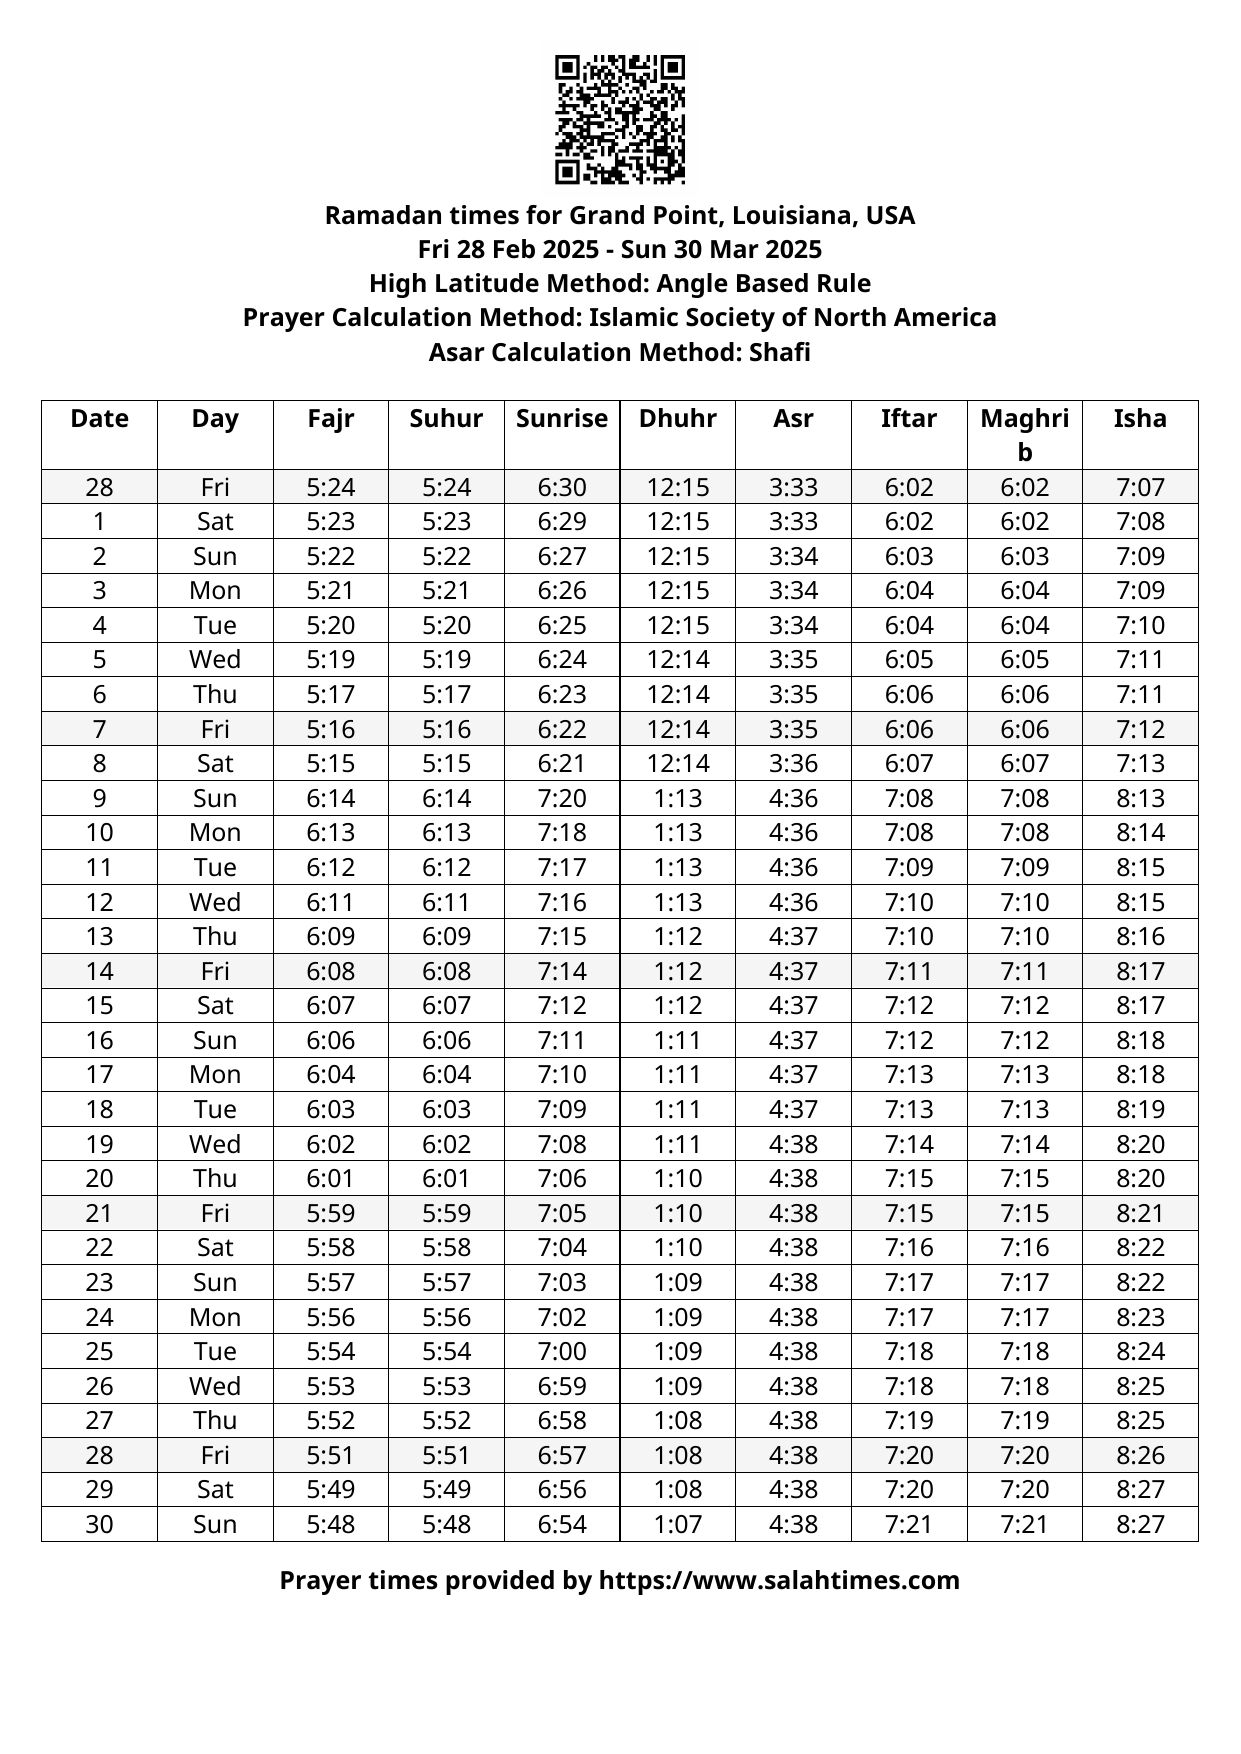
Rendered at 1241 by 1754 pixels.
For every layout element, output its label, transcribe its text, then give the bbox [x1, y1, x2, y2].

table_cell Tue [158, 1334, 273, 1368]
table_cell 6:02 [852, 504, 967, 538]
table_cell 7:00 [505, 1334, 619, 1368]
table_cell 7:14 [968, 1127, 1082, 1160]
table_cell 1:07 [621, 1507, 735, 1541]
table_cell 4:38 [736, 1265, 851, 1299]
table_cell 6:06 [389, 1023, 504, 1057]
table_cell Thu [158, 1404, 273, 1437]
table_header Suhur [389, 401, 504, 469]
table_header Date [42, 401, 157, 469]
table_cell 3:33 [736, 504, 851, 538]
table_cell 7:12 [852, 989, 967, 1022]
table_cell 7:14 [852, 1127, 967, 1160]
table_cell 4:37 [736, 1092, 851, 1126]
table_cell 7:15 [852, 1196, 967, 1229]
table_cell 7:20 [968, 1473, 1082, 1506]
table_cell 6:14 [389, 781, 504, 814]
table_cell 19 [42, 1127, 157, 1160]
table_cell 8:19 [1083, 1092, 1198, 1126]
table_cell 7:15 [968, 1196, 1082, 1229]
table_cell 1:13 [621, 885, 735, 918]
table_cell Sat [158, 504, 273, 538]
table_cell 6:12 [274, 850, 388, 884]
table_cell 1:09 [621, 1300, 735, 1333]
table_cell Mon [158, 574, 273, 607]
table_cell 8:20 [1083, 1161, 1198, 1195]
table_cell 4:36 [736, 816, 851, 849]
table_cell 6:25 [505, 608, 619, 642]
table_cell 7:21 [968, 1507, 1082, 1541]
table_cell 4:37 [736, 919, 851, 953]
table_cell 6:02 [852, 470, 967, 503]
table_cell 6:11 [274, 885, 388, 918]
table_cell 5:54 [274, 1334, 388, 1368]
table_cell 1:10 [621, 1161, 735, 1195]
table_cell 8:26 [1083, 1438, 1198, 1472]
table_cell 7:05 [505, 1196, 619, 1229]
table_cell 5:24 [389, 470, 504, 503]
table_cell 5:17 [274, 677, 388, 711]
table_cell 7:09 [1083, 574, 1198, 607]
table_cell 6:02 [968, 470, 1082, 503]
table_cell 4 [42, 608, 157, 642]
table_cell 4:37 [736, 954, 851, 987]
table_cell 5:22 [274, 539, 388, 572]
table_cell 1 [42, 504, 157, 538]
table_cell 4:38 [736, 1127, 851, 1160]
table_cell 15 [42, 989, 157, 1022]
table_cell 5:49 [274, 1473, 388, 1506]
table_cell 1:08 [621, 1473, 735, 1506]
table_cell 5:52 [274, 1404, 388, 1437]
table_cell 6:08 [389, 954, 504, 987]
table_cell 6:23 [505, 677, 619, 711]
table_cell Fri [158, 470, 273, 503]
text High Latitude Method: Angle Based Rule [42, 266, 1198, 300]
table_cell 8:17 [1083, 989, 1198, 1022]
text Fri 28 Feb 2025 - Sun 30 Mar 2025 [42, 232, 1198, 266]
table_cell 7:20 [852, 1473, 967, 1506]
table_cell 8:25 [1083, 1369, 1198, 1402]
table_cell 30 [42, 1507, 157, 1541]
table_cell 7:16 [852, 1231, 967, 1264]
table_cell 7:12 [968, 989, 1082, 1022]
table_cell 6:30 [505, 470, 619, 503]
table_cell 4:37 [736, 1023, 851, 1057]
table_cell 12:15 [621, 470, 735, 503]
table_cell 6:54 [505, 1507, 619, 1541]
table_cell 5:53 [389, 1369, 504, 1402]
table_cell 7:14 [505, 954, 619, 987]
table_cell 6:02 [274, 1127, 388, 1160]
table_cell 4:37 [736, 1058, 851, 1091]
table_cell 5:19 [389, 643, 504, 676]
table_cell Sun [158, 1507, 273, 1541]
table_cell 8:25 [1083, 1404, 1198, 1437]
table_cell 7:08 [852, 781, 967, 814]
table_cell 5:57 [389, 1265, 504, 1299]
table_cell 6:22 [505, 712, 619, 745]
table_cell Fri [158, 1196, 273, 1229]
table_cell 12:14 [621, 677, 735, 711]
table_cell 4:38 [736, 1369, 851, 1402]
table_cell 6:14 [274, 781, 388, 814]
table_cell 8:27 [1083, 1507, 1198, 1541]
table_cell 26 [42, 1369, 157, 1402]
table_cell 5:53 [274, 1369, 388, 1402]
table_cell 7:09 [968, 850, 1082, 884]
table_cell 27 [42, 1404, 157, 1437]
table_cell Sun [158, 781, 273, 814]
table_cell Wed [158, 643, 273, 676]
table_cell 6:08 [274, 954, 388, 987]
picture [542, 41, 699, 198]
table_cell 4:38 [736, 1404, 851, 1437]
table_cell 4:38 [736, 1507, 851, 1541]
table_cell 6:56 [505, 1473, 619, 1506]
table_cell 6:11 [389, 885, 504, 918]
table_header Day [158, 401, 273, 469]
table_cell 5:48 [389, 1507, 504, 1541]
table_cell 5:49 [389, 1473, 504, 1506]
table_cell 6:07 [274, 989, 388, 1022]
table_cell 8:21 [1083, 1196, 1198, 1229]
table_cell 7:11 [505, 1023, 619, 1057]
table_cell 7:12 [968, 1023, 1082, 1057]
table_cell Tue [158, 850, 273, 884]
table_cell 6:05 [968, 643, 1082, 676]
table_header Isha [1083, 401, 1198, 469]
table_cell 7:19 [852, 1404, 967, 1437]
table_cell Fri [158, 1438, 273, 1472]
table_header Sunrise [505, 401, 619, 469]
table_cell 12 [42, 885, 157, 918]
table_cell Fri [158, 954, 273, 987]
table_cell 28 [42, 1438, 157, 1472]
table_cell Sun [158, 1023, 273, 1057]
table_cell 6:59 [505, 1369, 619, 1402]
table_cell 22 [42, 1231, 157, 1264]
table_cell 3:35 [736, 643, 851, 676]
table_cell 1:13 [621, 781, 735, 814]
table_cell 7:20 [968, 1438, 1082, 1472]
table_cell 5:56 [389, 1300, 504, 1333]
table_cell 7:13 [968, 1058, 1082, 1091]
table_cell 7:11 [968, 954, 1082, 987]
table_cell 6:07 [852, 746, 967, 780]
table_cell 4:38 [736, 1231, 851, 1264]
table_cell 6:12 [389, 850, 504, 884]
table_cell 6:26 [505, 574, 619, 607]
table_cell Sat [158, 1473, 273, 1506]
table_cell 3:33 [736, 470, 851, 503]
table_cell 6:06 [274, 1023, 388, 1057]
table_cell 7:17 [968, 1265, 1082, 1299]
table_cell 18 [42, 1092, 157, 1126]
table_cell 6:04 [274, 1058, 388, 1091]
table_cell 7:08 [968, 816, 1082, 849]
table_cell 6:04 [852, 608, 967, 642]
table_cell 7:12 [1083, 712, 1198, 745]
table_cell 12:15 [621, 504, 735, 538]
table_cell 6:27 [505, 539, 619, 572]
table_cell 24 [42, 1300, 157, 1333]
table_cell 28 [42, 470, 157, 503]
table_cell 1:11 [621, 1023, 735, 1057]
table_cell 25 [42, 1334, 157, 1368]
table_cell 8:20 [1083, 1127, 1198, 1160]
table_cell 5:51 [389, 1438, 504, 1472]
table_cell 1:10 [621, 1231, 735, 1264]
table_cell 5:59 [389, 1196, 504, 1229]
table_cell 7:10 [1083, 608, 1198, 642]
table_cell 29 [42, 1473, 157, 1506]
table_cell 8:27 [1083, 1473, 1198, 1506]
table_cell 5:21 [274, 574, 388, 607]
table_cell 6:06 [968, 712, 1082, 745]
table_cell 1:08 [621, 1404, 735, 1437]
table_cell 7:17 [968, 1300, 1082, 1333]
table_cell 17 [42, 1058, 157, 1091]
table_cell 5:51 [274, 1438, 388, 1472]
text Prayer Calculation Method: Islamic Society of North America [42, 300, 1198, 334]
table_cell 6:04 [852, 574, 967, 607]
table_cell 7:03 [505, 1265, 619, 1299]
table_cell 6:03 [274, 1092, 388, 1126]
table_cell 7:04 [505, 1231, 619, 1264]
table_cell 6:06 [852, 677, 967, 711]
table_cell 7:13 [852, 1058, 967, 1091]
table_cell 6:04 [389, 1058, 504, 1091]
table_cell Mon [158, 1300, 273, 1333]
table_cell 8:24 [1083, 1334, 1198, 1368]
table_cell 9 [42, 781, 157, 814]
table_cell 1:12 [621, 919, 735, 953]
table_cell 5:19 [274, 643, 388, 676]
table_cell 7:11 [1083, 677, 1198, 711]
table_cell 4:38 [736, 1300, 851, 1333]
table_cell 7:08 [968, 781, 1082, 814]
table_cell 7:07 [1083, 470, 1198, 503]
table_cell 5:16 [389, 712, 504, 745]
table_cell 7:18 [968, 1334, 1082, 1368]
table_cell 6:03 [389, 1092, 504, 1126]
table_cell 2 [42, 539, 157, 572]
table_cell 8:18 [1083, 1058, 1198, 1091]
table_cell Wed [158, 1369, 273, 1402]
table_cell 4:36 [736, 850, 851, 884]
table_cell 5:23 [389, 504, 504, 538]
table_cell 8:22 [1083, 1265, 1198, 1299]
table_cell 4:38 [736, 1334, 851, 1368]
table_cell Sun [158, 539, 273, 572]
table_cell 8:17 [1083, 954, 1198, 987]
table_cell 7:11 [852, 954, 967, 987]
table_cell 3:35 [736, 712, 851, 745]
table_cell 14 [42, 954, 157, 987]
table_header Maghrib [968, 401, 1082, 469]
table_cell Sat [158, 1231, 273, 1264]
table_cell 6:58 [505, 1404, 619, 1437]
table_cell 6 [42, 677, 157, 711]
table_cell Mon [158, 1058, 273, 1091]
table_cell 1:11 [621, 1127, 735, 1160]
table_cell 6:09 [389, 919, 504, 953]
table_cell 4:36 [736, 781, 851, 814]
table_cell 12:14 [621, 643, 735, 676]
table_cell 6:07 [389, 989, 504, 1022]
table_cell 3:34 [736, 608, 851, 642]
table_cell 6:03 [852, 539, 967, 572]
table_cell Sun [158, 1265, 273, 1299]
table_cell 7:09 [505, 1092, 619, 1126]
table_cell Thu [158, 677, 273, 711]
table_cell 7:08 [505, 1127, 619, 1160]
table_cell 7:15 [968, 1161, 1082, 1195]
table_cell 7:15 [505, 919, 619, 953]
table_cell 8:23 [1083, 1300, 1198, 1333]
table_cell 7:20 [852, 1438, 967, 1472]
table_cell 7:17 [852, 1265, 967, 1299]
table_cell 10 [42, 816, 157, 849]
table_cell 1:11 [621, 1058, 735, 1091]
table_cell 7:18 [505, 816, 619, 849]
table_cell 7:10 [505, 1058, 619, 1091]
table_cell 12:14 [621, 746, 735, 780]
table_cell Tue [158, 608, 273, 642]
table_cell 7:08 [1083, 504, 1198, 538]
table_cell 6:03 [968, 539, 1082, 572]
table_cell 1:09 [621, 1334, 735, 1368]
table_cell 7:18 [852, 1369, 967, 1402]
table_cell 12:15 [621, 539, 735, 572]
table_cell 6:02 [389, 1127, 504, 1160]
table_cell 5:54 [389, 1334, 504, 1368]
table_cell 7:12 [852, 1023, 967, 1057]
table_cell 3:36 [736, 746, 851, 780]
table_cell 5:58 [389, 1231, 504, 1264]
table_cell 1:08 [621, 1438, 735, 1472]
table_cell 5:56 [274, 1300, 388, 1333]
table_cell 1:09 [621, 1369, 735, 1402]
table_cell 8:15 [1083, 850, 1198, 884]
table_cell 5:52 [389, 1404, 504, 1437]
table_cell 6:04 [968, 574, 1082, 607]
table_cell 6:21 [505, 746, 619, 780]
table_cell 5 [42, 643, 157, 676]
table_cell 5:57 [274, 1265, 388, 1299]
table_cell 20 [42, 1161, 157, 1195]
table_cell 4:38 [736, 1196, 851, 1229]
table_cell 7:06 [505, 1161, 619, 1195]
table_cell 5:15 [389, 746, 504, 780]
table_cell 7:11 [1083, 643, 1198, 676]
table_cell 5:48 [274, 1507, 388, 1541]
table_cell 3 [42, 574, 157, 607]
table_cell 5:17 [389, 677, 504, 711]
table_cell 21 [42, 1196, 157, 1229]
table_cell 8:15 [1083, 885, 1198, 918]
table_cell 7:10 [968, 919, 1082, 953]
table_cell 5:22 [389, 539, 504, 572]
table_cell 6:29 [505, 504, 619, 538]
table_cell 7:15 [852, 1161, 967, 1195]
table_cell 7:10 [852, 919, 967, 953]
table_cell 4:38 [736, 1473, 851, 1506]
table_cell 7:17 [505, 850, 619, 884]
table_cell 1:11 [621, 1092, 735, 1126]
table_cell 7:18 [852, 1334, 967, 1368]
table_cell 4:36 [736, 885, 851, 918]
table_cell 5:20 [389, 608, 504, 642]
table_cell 3:34 [736, 539, 851, 572]
table_cell 4:38 [736, 1438, 851, 1472]
table_cell 6:09 [274, 919, 388, 953]
table_cell 8 [42, 746, 157, 780]
table_cell 1:13 [621, 816, 735, 849]
table_cell 3:35 [736, 677, 851, 711]
table_cell Tue [158, 1092, 273, 1126]
table_cell Wed [158, 885, 273, 918]
table_cell 6:57 [505, 1438, 619, 1472]
table_cell 7:13 [968, 1092, 1082, 1126]
table_cell 6:07 [968, 746, 1082, 780]
table_header Fajr [274, 401, 388, 469]
table_cell 6:01 [389, 1161, 504, 1195]
table_cell 6:13 [274, 816, 388, 849]
table_cell 5:16 [274, 712, 388, 745]
table_cell 6:24 [505, 643, 619, 676]
text Asar Calculation Method: Shafi [42, 334, 1198, 368]
table_cell 7:13 [852, 1092, 967, 1126]
table_cell 5:58 [274, 1231, 388, 1264]
table_cell 4:37 [736, 989, 851, 1022]
table_cell 5:59 [274, 1196, 388, 1229]
table_cell 1:12 [621, 989, 735, 1022]
table_cell 6:06 [968, 677, 1082, 711]
table_cell 5:15 [274, 746, 388, 780]
table_cell 5:20 [274, 608, 388, 642]
table_cell 6:01 [274, 1161, 388, 1195]
table_cell Fri [158, 712, 273, 745]
table_cell Sat [158, 989, 273, 1022]
table_cell 12:14 [621, 712, 735, 745]
table_cell 7:02 [505, 1300, 619, 1333]
table_cell 7:13 [1083, 746, 1198, 780]
table_cell 1:13 [621, 850, 735, 884]
table_header Asr [736, 401, 851, 469]
table_cell Sat [158, 746, 273, 780]
table_cell 3:34 [736, 574, 851, 607]
table_cell 6:06 [852, 712, 967, 745]
table_cell 1:12 [621, 954, 735, 987]
table_cell 8:14 [1083, 816, 1198, 849]
table_cell 12:15 [621, 608, 735, 642]
table_cell 7:19 [968, 1404, 1082, 1437]
table_cell 7 [42, 712, 157, 745]
table_cell Wed [158, 1127, 273, 1160]
table_cell 8:22 [1083, 1231, 1198, 1264]
table_cell 7:17 [852, 1300, 967, 1333]
table_cell 7:09 [852, 850, 967, 884]
table_cell 7:21 [852, 1507, 967, 1541]
table_cell 7:10 [968, 885, 1082, 918]
table_cell 13 [42, 919, 157, 953]
table_cell 7:16 [505, 885, 619, 918]
table_cell 7:18 [968, 1369, 1082, 1402]
table_cell 4:38 [736, 1161, 851, 1195]
table_cell 7:20 [505, 781, 619, 814]
table_cell 7:12 [505, 989, 619, 1022]
table_cell Mon [158, 816, 273, 849]
table_cell 1:09 [621, 1265, 735, 1299]
table_cell Thu [158, 1161, 273, 1195]
table_cell 5:24 [274, 470, 388, 503]
table_cell 8:13 [1083, 781, 1198, 814]
table_cell Thu [158, 919, 273, 953]
table_cell 12:15 [621, 574, 735, 607]
table_cell 7:09 [1083, 539, 1198, 572]
table_cell 6:04 [968, 608, 1082, 642]
table_cell 11 [42, 850, 157, 884]
table_cell 23 [42, 1265, 157, 1299]
table_header Iftar [852, 401, 967, 469]
table_cell 5:21 [389, 574, 504, 607]
table_cell 7:16 [968, 1231, 1082, 1264]
text Prayer times provided by https://www.salahtimes.com [42, 1563, 1198, 1597]
table_cell 6:02 [968, 504, 1082, 538]
table_cell 5:23 [274, 504, 388, 538]
text Ramadan times for Grand Point, Louisiana, USA [42, 198, 1198, 232]
table_cell 1:10 [621, 1196, 735, 1229]
table_cell 8:16 [1083, 919, 1198, 953]
table_cell 16 [42, 1023, 157, 1057]
table_cell 8:18 [1083, 1023, 1198, 1057]
table_header Dhuhr [621, 401, 735, 469]
table_cell 6:13 [389, 816, 504, 849]
table_cell 7:08 [852, 816, 967, 849]
table_cell 7:10 [852, 885, 967, 918]
table_cell 6:05 [852, 643, 967, 676]
